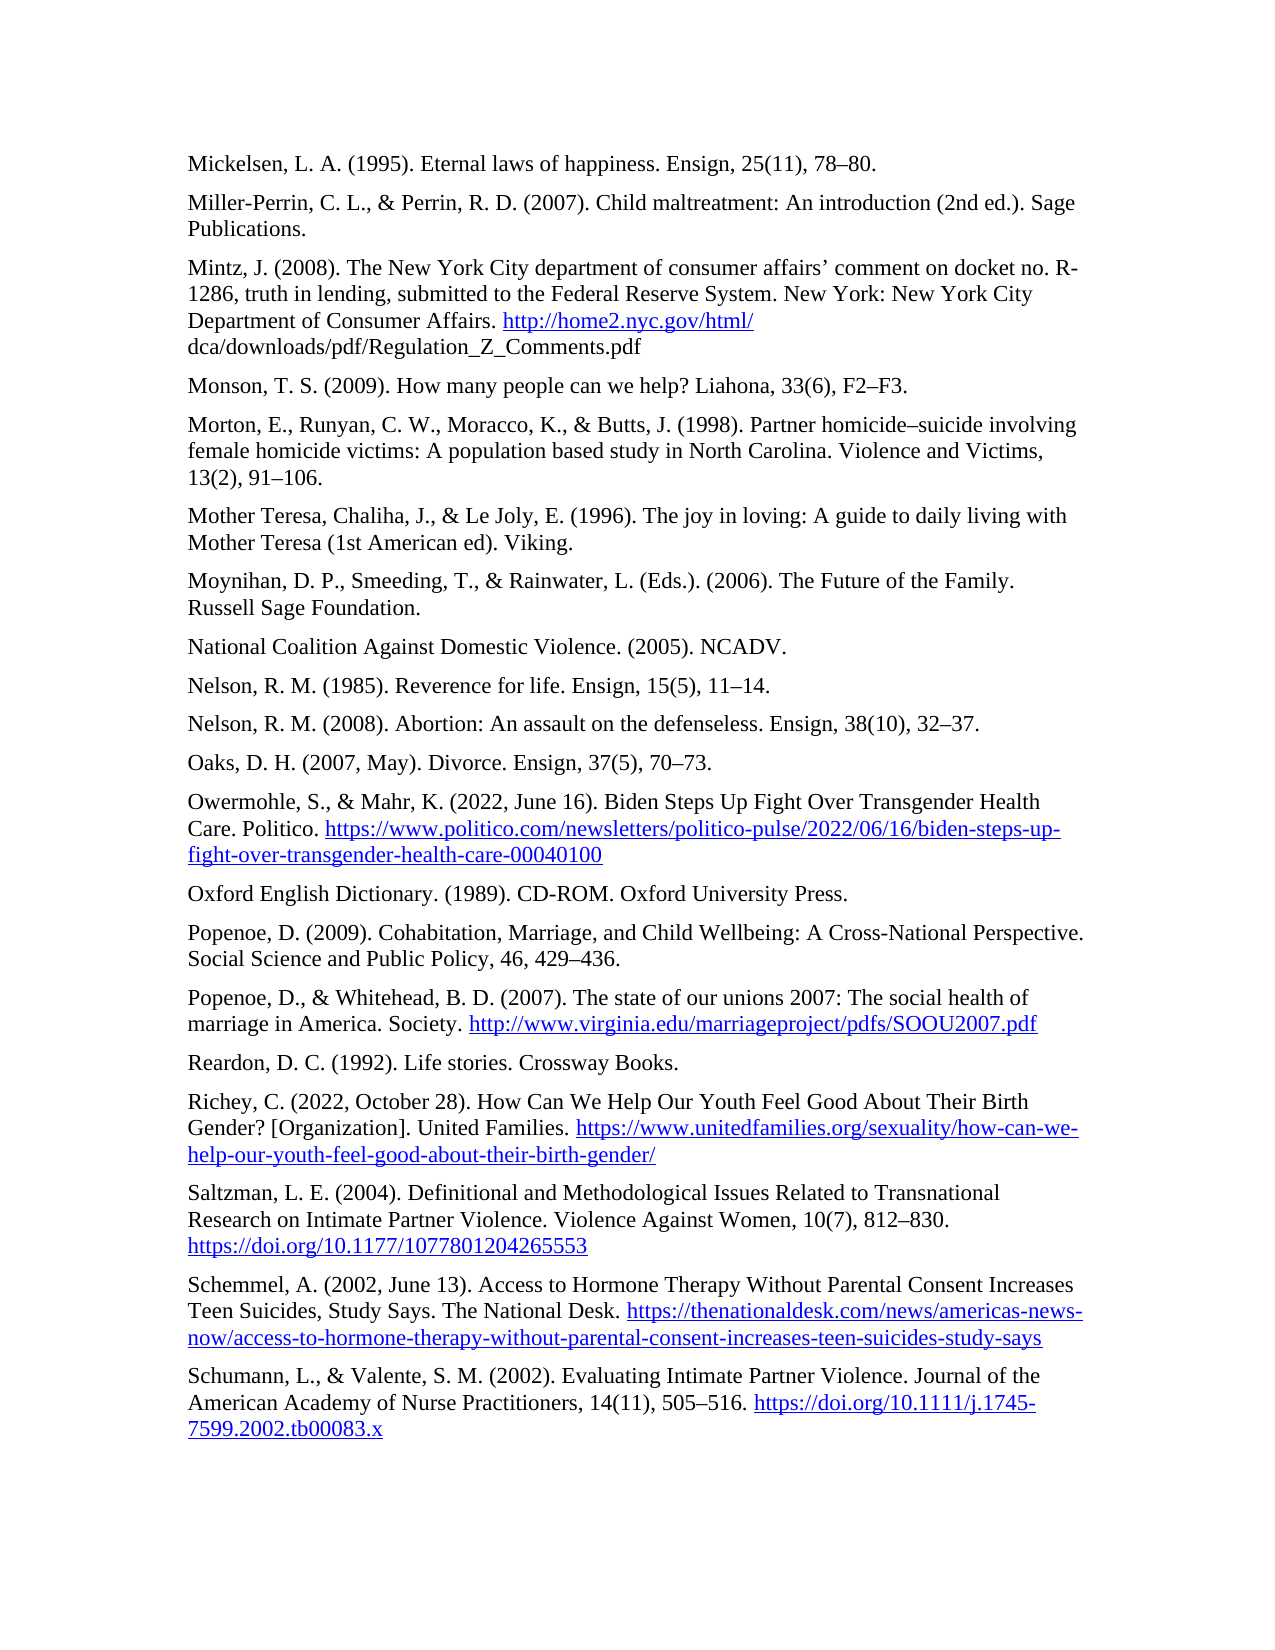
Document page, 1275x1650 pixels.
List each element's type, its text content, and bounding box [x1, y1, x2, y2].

text National Coalition Against Domestic Violence. (2005). NCADV. [187, 633, 1087, 659]
text Mickelsen, L. A. (1995). Eternal laws of happiness. Ensign, 25(11), 78–80. [187, 150, 1087, 176]
text Owermohle, S., & Mahr, K. (2022, June 16). Biden Steps Up Fight Over Transgender Health Care. Politico. https://www.politico.com/newsletters/politico-pulse/2022/06/16/biden-steps-up-fight-over-transgender-health-care-00040100 [187, 788, 1087, 867]
text Mintz, J. (2008). The New York City department of consumer affairs’ comment on docket no. R-1286, truth in lending, submitted to the Federal Reserve System. New York: New York City Department of Consumer Affairs. http://home2.nyc.gov/html/ dca/downloads/pdf/Regulation_Z_Comments.pdf [187, 254, 1087, 359]
text Oxford English Dictionary. (1989). CD-ROM. Oxford University Press. [187, 880, 1087, 906]
text Popenoe, D., & Whitehead, B. D. (2007). The state of our unions 2007: The social health of marriage in America. Society. http://www.virginia.edu/marriageproject/pdfs/SOOU2007.pdf [187, 984, 1087, 1037]
text Moynihan, D. P., Smeeding, T., & Rainwater, L. (Eds.). (2006). The Future of the Family. Russell Sage Foundation. [187, 568, 1087, 620]
text Reardon, D. C. (1992). Life stories. Crossway Books. [187, 1049, 1087, 1075]
text Saltzman, L. E. (2004). Definitional and Methodological Issues Related to Transnational Research on Intimate Partner Violence. Violence Against Women, 10(7), 812–830. https://doi.org/10.1177/1077801204265553 [187, 1179, 1087, 1258]
text Popenoe, D. (2009). Cohabitation, Marriage, and Child Wellbeing: A Cross-National Perspective. Social Science and Public Policy, 46, 429–436. [187, 919, 1087, 971]
text Oaks, D. H. (2007, May). Divorce. Ensign, 37(5), 70–73. [187, 749, 1087, 776]
text Richey, C. (2022, October 28). How Can We Help Our Youth Feel Good About Their Birth Gender? [Organization]. United Families. https://www.unitedfamilies.org/sexuality/how-can-we-help-our-youth-feel-good-about-their-birth-gender/ [187, 1088, 1087, 1167]
text Monson, T. S. (2009). How many people can we help? Liahona, 33(6), F2–F3. [187, 372, 1087, 398]
text Miller-Perrin, C. L., & Perrin, R. D. (2007). Child maltreatment: An introduction (2nd ed.). Sage Publications. [187, 189, 1087, 242]
text Schemmel, A. (2002, June 13). Access to Hormone Therapy Without Parental Consent Increases Teen Suicides, Study Says. The National Desk. https://thenationaldesk.com/news/americas-news-now/access-to-hormone-therapy-without-parental-consent-increases-teen-suicides-study-says [187, 1271, 1087, 1350]
text Nelson, R. M. (1985). Reverence for life. Ensign, 15(5), 11–14. [187, 672, 1087, 698]
text Mother Teresa, Chaliha, J., & Le Joly, E. (1996). The joy in loving: A guide to daily living with Mother Teresa (1st American ed). Viking. [187, 502, 1087, 555]
text Morton, E., Runyan, C. W., Moracco, K., & Butts, J. (1998). Partner homicide–suicide involving female homicide victims: A population based study in North Carolina. Violence and Victims, 13(2), 91–106. [187, 411, 1087, 490]
text Nelson, R. M. (2008). Abortion: An assault on the defenseless. Ensign, 38(10), 32–37. [187, 711, 1087, 737]
text Schumann, L., & Valente, S. M. (2002). Evaluating Intimate Partner Violence. Journal of the American Academy of Nurse Practitioners, 14(11), 505–516. https://doi.org/10.1111/j.1745-7599.2002.tb00083.x [187, 1363, 1087, 1442]
